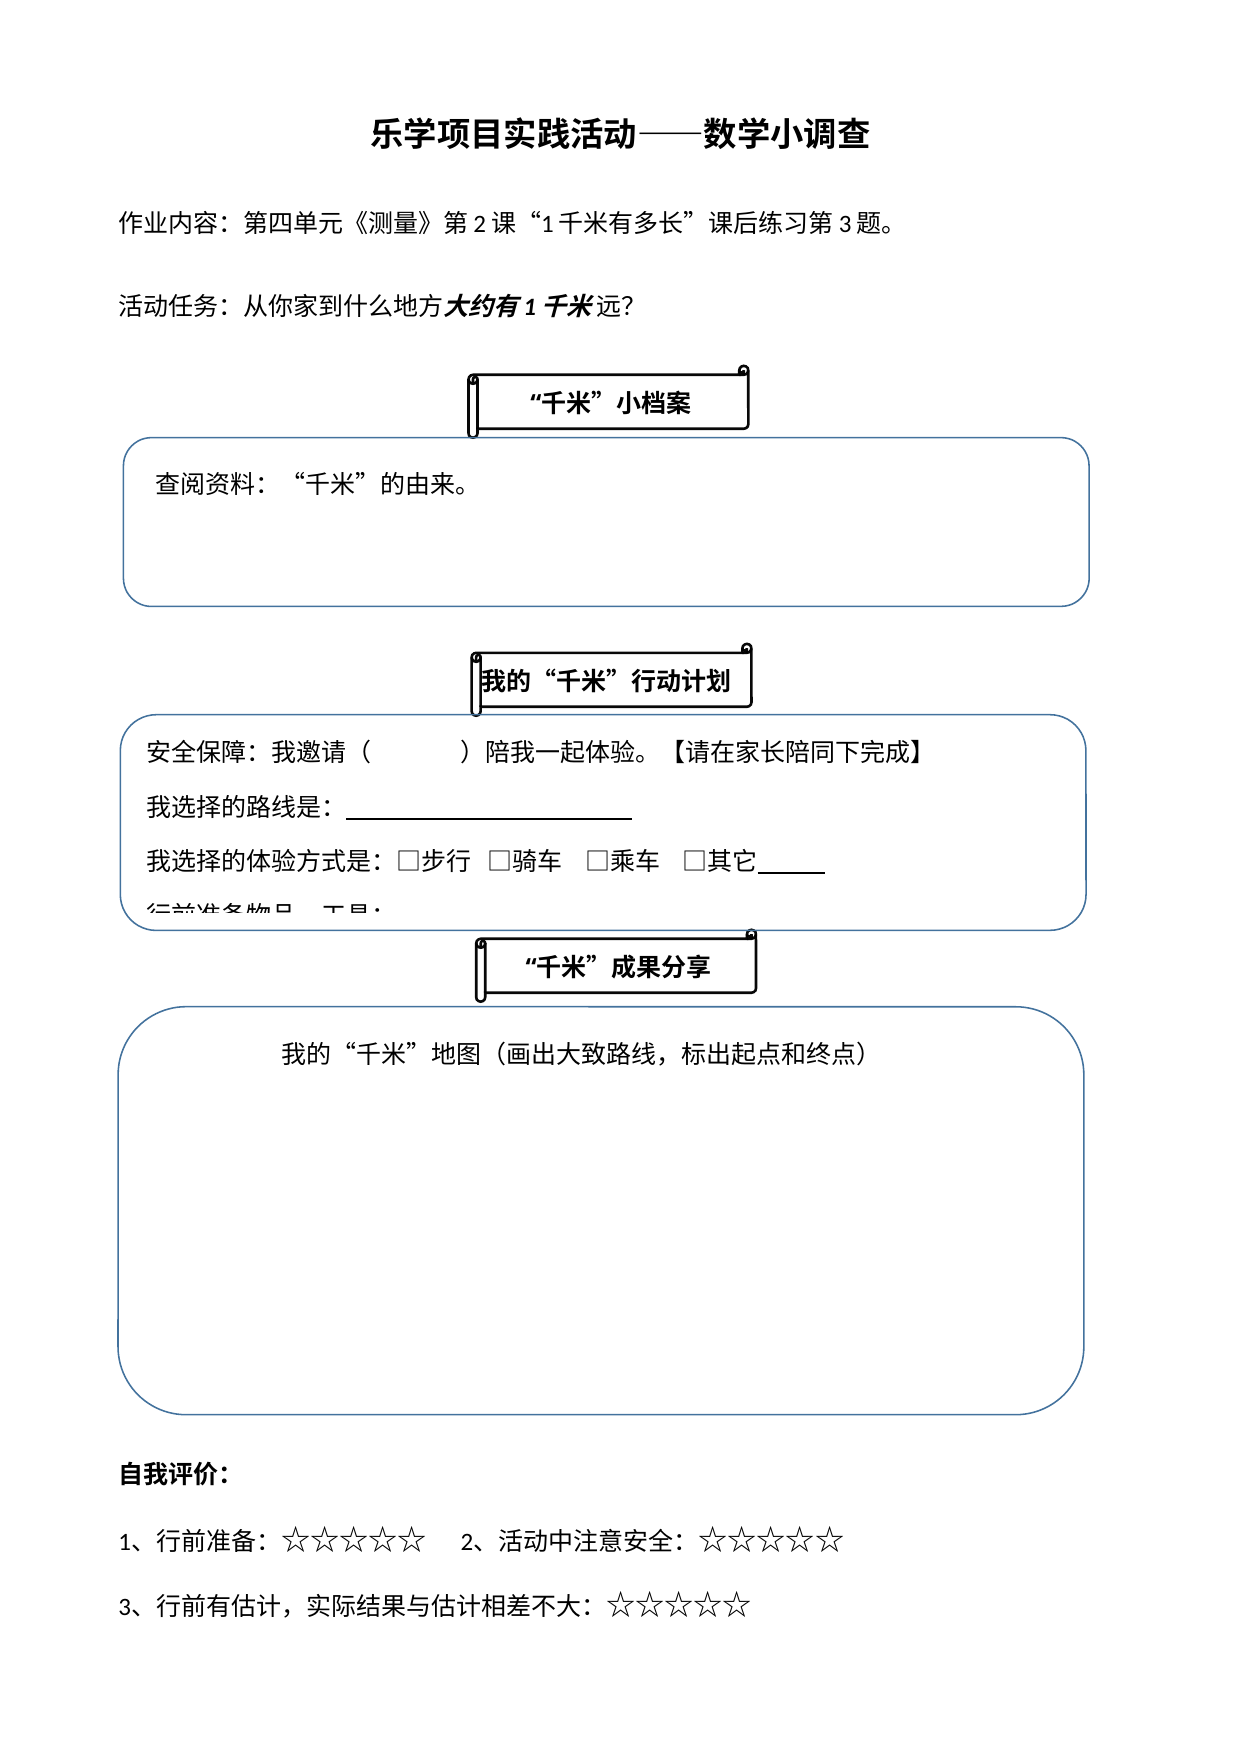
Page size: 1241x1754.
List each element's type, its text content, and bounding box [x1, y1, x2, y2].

text 作业内容：第四单元《测量》第2课“1千米有多长”课后练习第3题。 [118, 189, 1122, 254]
text 查阅资料：“千米”的由来。 [1087, 451, 1122, 516]
text 乐学项目实践活动——数学小调查 [118, 100, 1122, 165]
text 1、行前准备：☆☆☆☆☆ 2、活动中注意安全：☆☆☆☆☆ [118, 1505, 1122, 1570]
text 查阅资料：“千米”的由来。 [125, 451, 1088, 516]
text 自我评价： [118, 1440, 1122, 1505]
text 活动任务：从你家到什么地方大约有1千米 远？ [118, 272, 1122, 337]
text 3、行前有估计，实际结果与估计相差不大：☆☆☆☆☆ [118, 1570, 1122, 1635]
